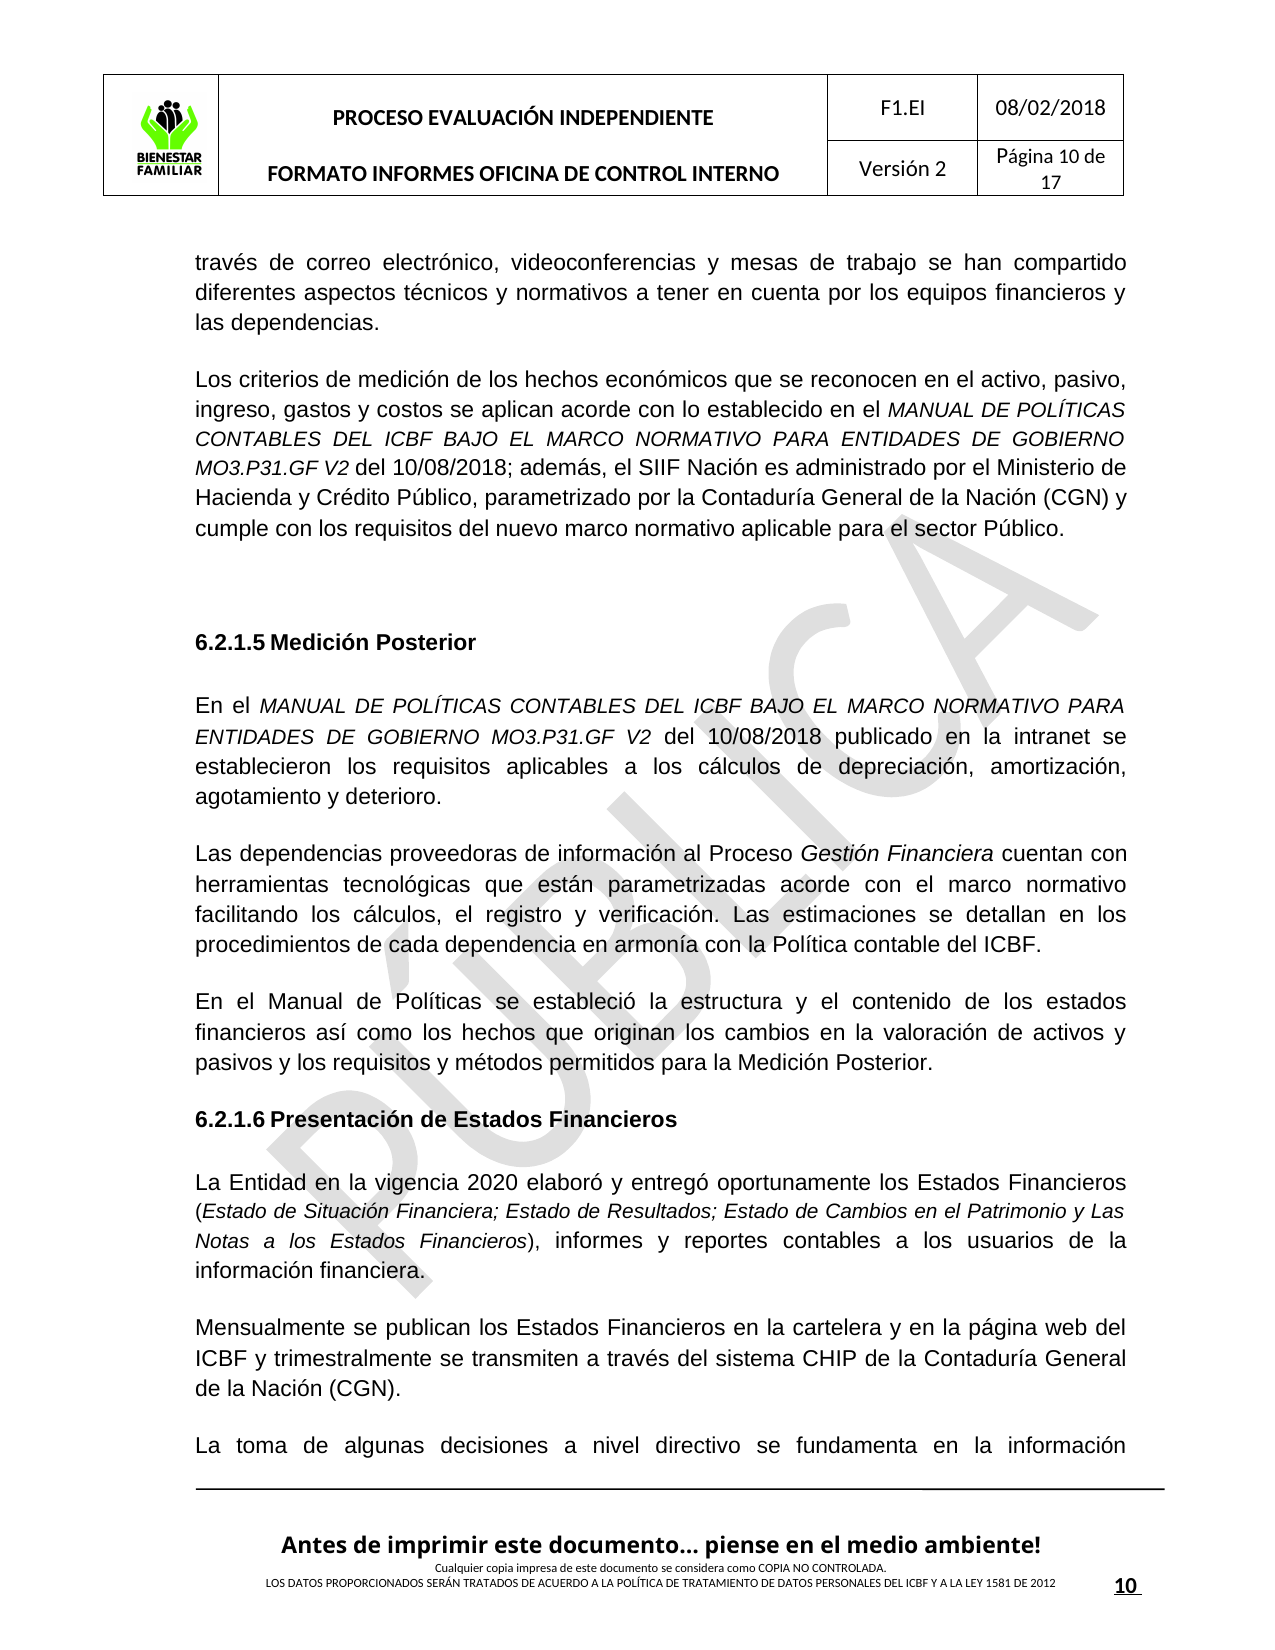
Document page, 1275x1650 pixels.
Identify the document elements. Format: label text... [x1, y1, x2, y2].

picture [131, 92, 208, 183]
text Mensualmente se publican los Estados Financieros en la cartelera y en la página web del ICBF y trimestralmente se transmiten a través del sistema CHIP de la Contaduría General de la Nación (CGN). [195, 1314, 1127, 1401]
subtitle Medición Posterior [195, 629, 1127, 656]
text Las dependencias proveedoras de información al Proceso Gestión Financiera cuentan con herramientas tecnológicas que están parametrizadas acorde con el marco normativo facilitando los cálculos, el registro y verificación. Las estimaciones se detallan en los procedimientos de cada dependencia en armonía con la Política contable del ICBF. [195, 840, 1127, 957]
text La Entidad en la vigencia 2020 elaboró y entregó oportunamente los Estados Financieros (Estado de Situación Financiera; Estado de Resultados; Estado de Cambios en el Patrimonio y Las Notas a los Estados Financieros), informes y reportes contables a los usuarios de la información financiera. [195, 1169, 1127, 1283]
text En el Manual de Políticas se estableció la estructura y el contenido de los estados financieros así como los hechos que originan los cambios en la valoración de activos y pasivos y los requisitos y métodos permitidos para la Medición Posterior. [195, 988, 1127, 1075]
subtitle Presentación de Estados Financieros [195, 1106, 1127, 1132]
text Los criterios de medición de los hechos económicos que se reconocen en el activo, pasivo, ingreso, gastos y costos se aplican acorde con lo establecido en el MANUAL DE POLÍTICAS CONTABLES DEL ICBF BAJO EL MARCO NORMATIVO PARA ENTIDADES DE GOBIERNO MO3.P31.GF V2 del 10/08/2018; además, el SIIF Nación es administrado por el Ministerio de Hacienda y Crédito Público, parametrizado por la Contaduría General de la Nación (CGN) y cumple con los requisitos del nuevo marco normativo aplicable para el sector Público. [195, 366, 1127, 541]
text En el MANUAL DE POLÍTICAS CONTABLES DEL ICBF BAJO EL MARCO NORMATIVO PARA ENTIDADES DE GOBIERNO MO3.P31.GF V2 del 10/08/2018 publicado en la intranet se establecieron los requisitos aplicables a los cálculos de depreciación, amortización, agotamiento y deterioro. [195, 692, 1127, 809]
